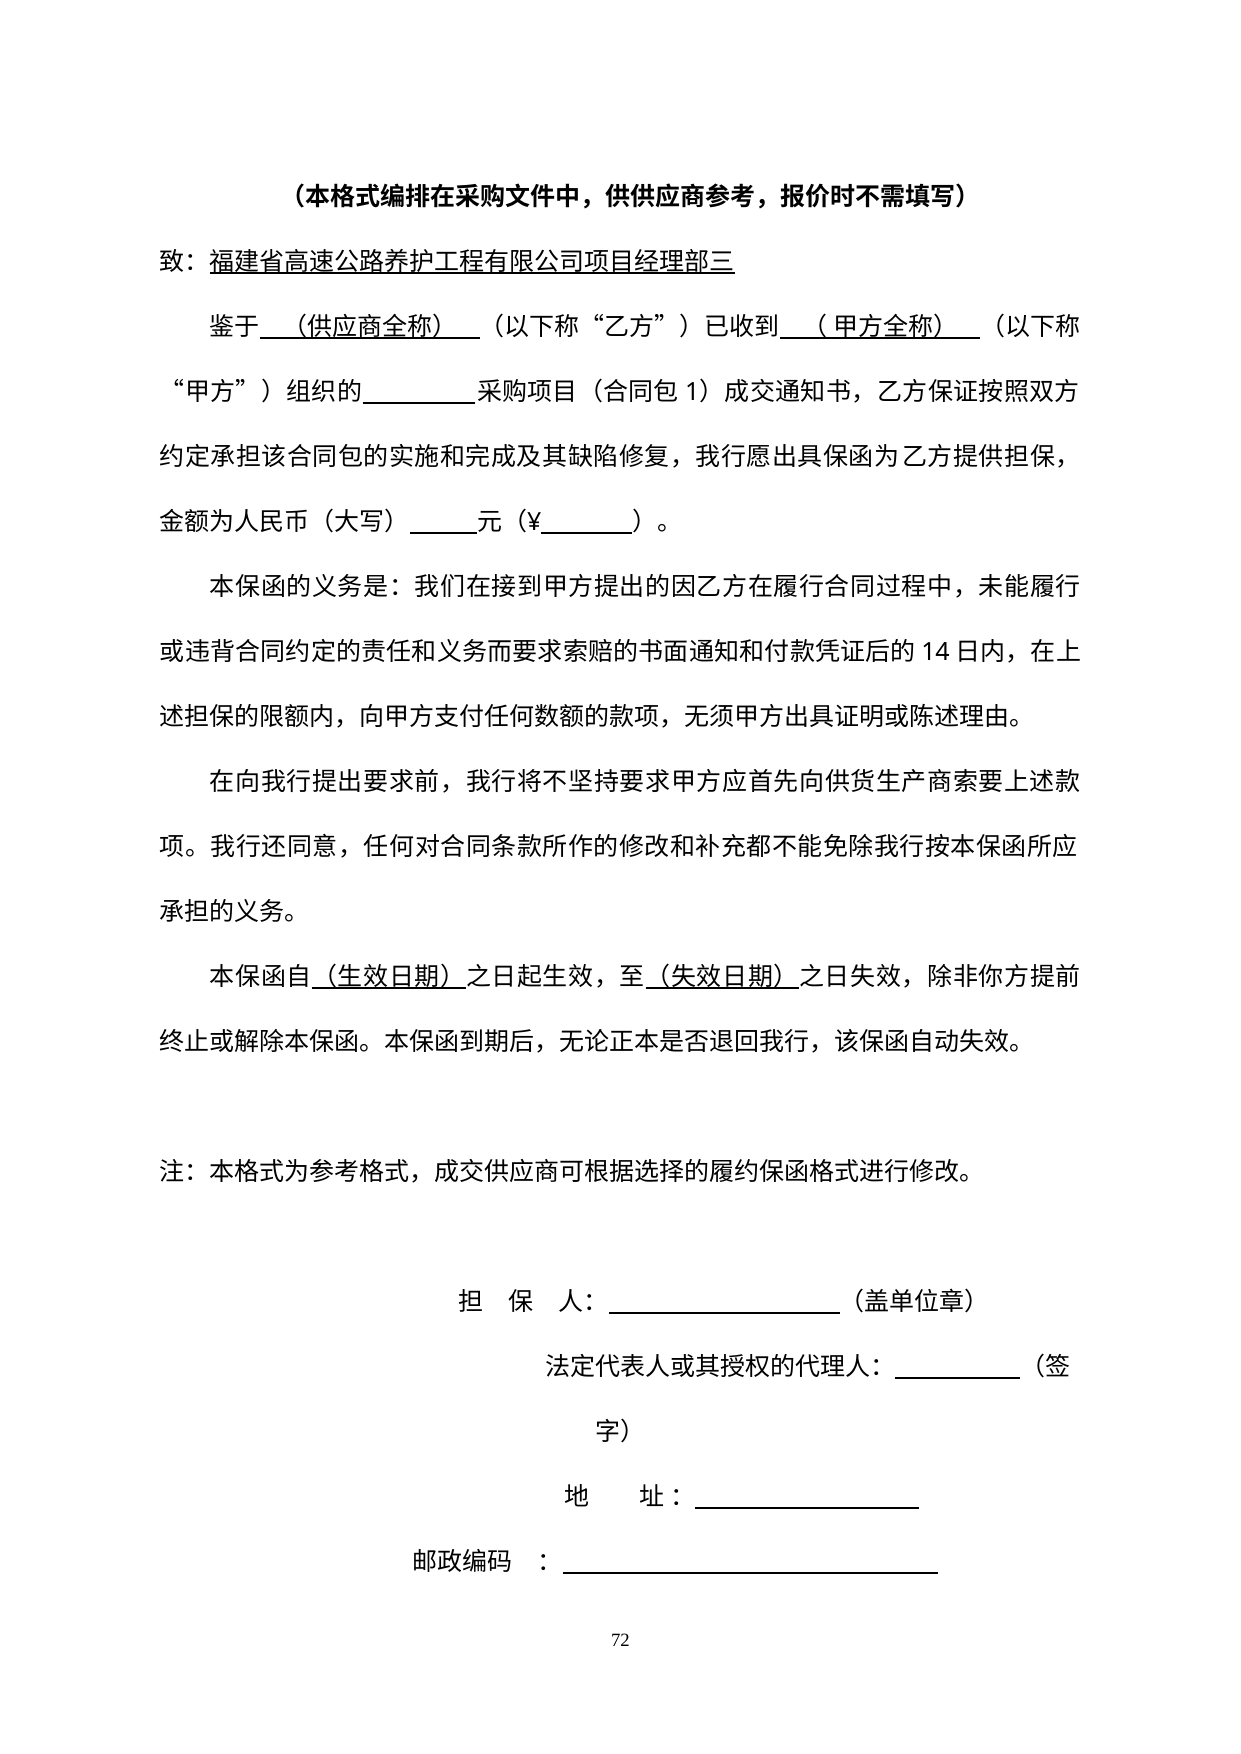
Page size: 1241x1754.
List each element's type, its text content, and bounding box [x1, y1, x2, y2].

text 地 址 ： [159, 1462, 1081, 1527]
text 法定代表人或其授权的代理人： （签字） [159, 1332, 1081, 1462]
text 鉴于 （供应商全称） （以下称“乙方”）已收到 （ 甲方全称） （以下称“甲方”）组织的 采购项目（合同包1）成交通知书，乙方保证按照双方约定承担该合同包的实施和完成及其缺陷修复，我行愿出具保函为乙方提供担保，金额为人民币（大写） 元（¥ ）。 [159, 292, 1081, 552]
text （本格式编排在采购文件中，供供应商参考，报价时不需填写） [159, 162, 1081, 227]
text 本保函自（生效日期）之日起生效，至（失效日期）之日失效，除非你方提前终止或解除本保函。本保函到期后，无论正本是否退回我行，该保函自动失效。 [159, 942, 1081, 1072]
text 在向我行提出要求前，我行将不坚持要求甲方应首先向供货生产商索要上述款项。我行还同意，任何对合同条款所作的修改和补充都不能免除我行按本保函所应承担的义务。 [159, 747, 1081, 942]
text 担 保 人： （盖单位章） [159, 1267, 1081, 1332]
text 邮政编码 ： [159, 1527, 1081, 1592]
text 致：福建省高速公路养护工程有限公司项目经理部三 [159, 227, 1081, 292]
text 本保函的义务是：我们在接到甲方提出的因乙方在履行合同过程中，未能履行或违背合同约定的责任和义务而要求索赔的书面通知和付款凭证后的14日内，在上述担保的限额内，向甲方支付任何数额的款项，无须甲方出具证明或陈述理由。 [159, 552, 1081, 747]
text 注：本格式为参考格式，成交供应商可根据选择的履约保函格式进行修改。 [159, 1137, 1081, 1202]
